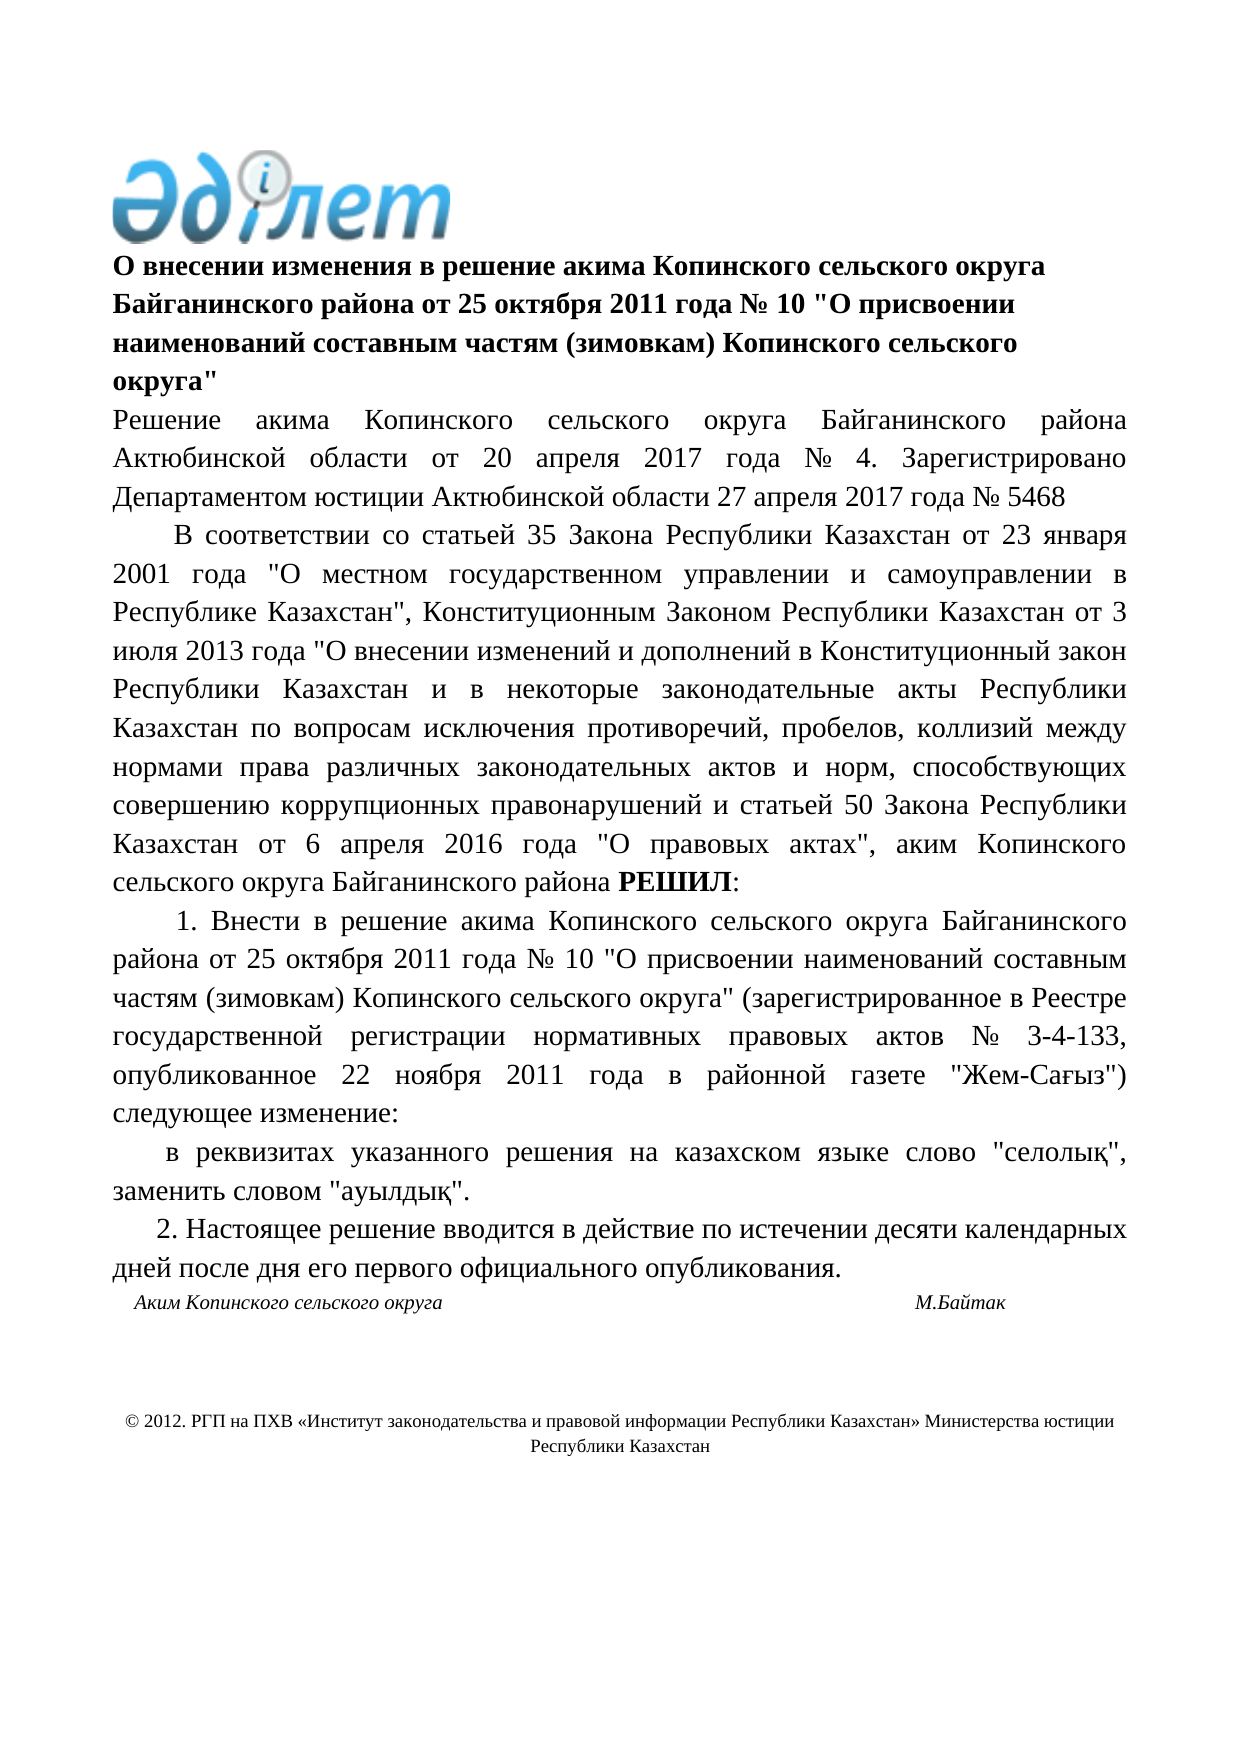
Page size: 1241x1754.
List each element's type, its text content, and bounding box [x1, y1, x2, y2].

text © 2012. РГП на ПХВ «Институт законодательства и правовой информации Республики Казахстан» Министерства юстиции Республики Казахстан [112, 1410, 1128, 1456]
table_header М.Байтак [913, 1288, 1240, 1319]
table_header Аким Копинского сельского округа [101, 1288, 913, 1319]
text 1. Внести в решение акима Копинского сельского округа Байганинского района от 25 октября 2011 года № 10 "О присвоении наименований составным частям (зимовкам) Копинского сельского округа" (зарегистрированное в Реестре государственной регистрации нормативных правовых актов № 3-4-133, опубликованное 22 ноября 2011 года в районной газете "Жем-Сағыз") следующее изменение: [112, 903, 1128, 1129]
text О внесении изменения в решение акима Копинского сельского округа Байганинского района от 25 октября 2011 года № 10 "О присвоении наименований составным частям (зимовкам) Копинского сельского округа" [112, 248, 1128, 397]
text В соответствии со статьей 35 Закона Республики Казахстан от 23 января 2001 года "О местном государственном управлении и самоуправлении в Республике Казахстан", Конституционным Законом Республики Казахстан от 3 июля 2013 года "О внесении изменений и дополнений в Конституционный закон Республики Казахстан и в некоторые законодательные акты Республики Казахстан по вопросам исключения противоречий, пробелов, коллизий между нормами права различных законодательных актов и норм, способствующих совершению коррупционных правонарушений и статьей 50 Закона Республики Казахстан от 6 апреля 2016 года "О правовых актах", аким Копинского сельского округа Байганинского района РЕШИЛ: [112, 517, 1128, 898]
picture [112, 150, 451, 244]
text в реквизитах указанного решения на казахском языке слово "селолық", заменить словом "ауылдық". [112, 1134, 1128, 1206]
text Решение акима Копинского сельского округа Байганинского района Актюбинской области от 20 апреля 2017 года № 4. Зарегистрировано Департаментом юстиции Актюбинской области 27 апреля 2017 года № 5468 [112, 402, 1128, 512]
text 2. Настоящее решение вводится в действие по истечении десяти календарных дней после дня его первого официального опубликования. [112, 1211, 1128, 1283]
